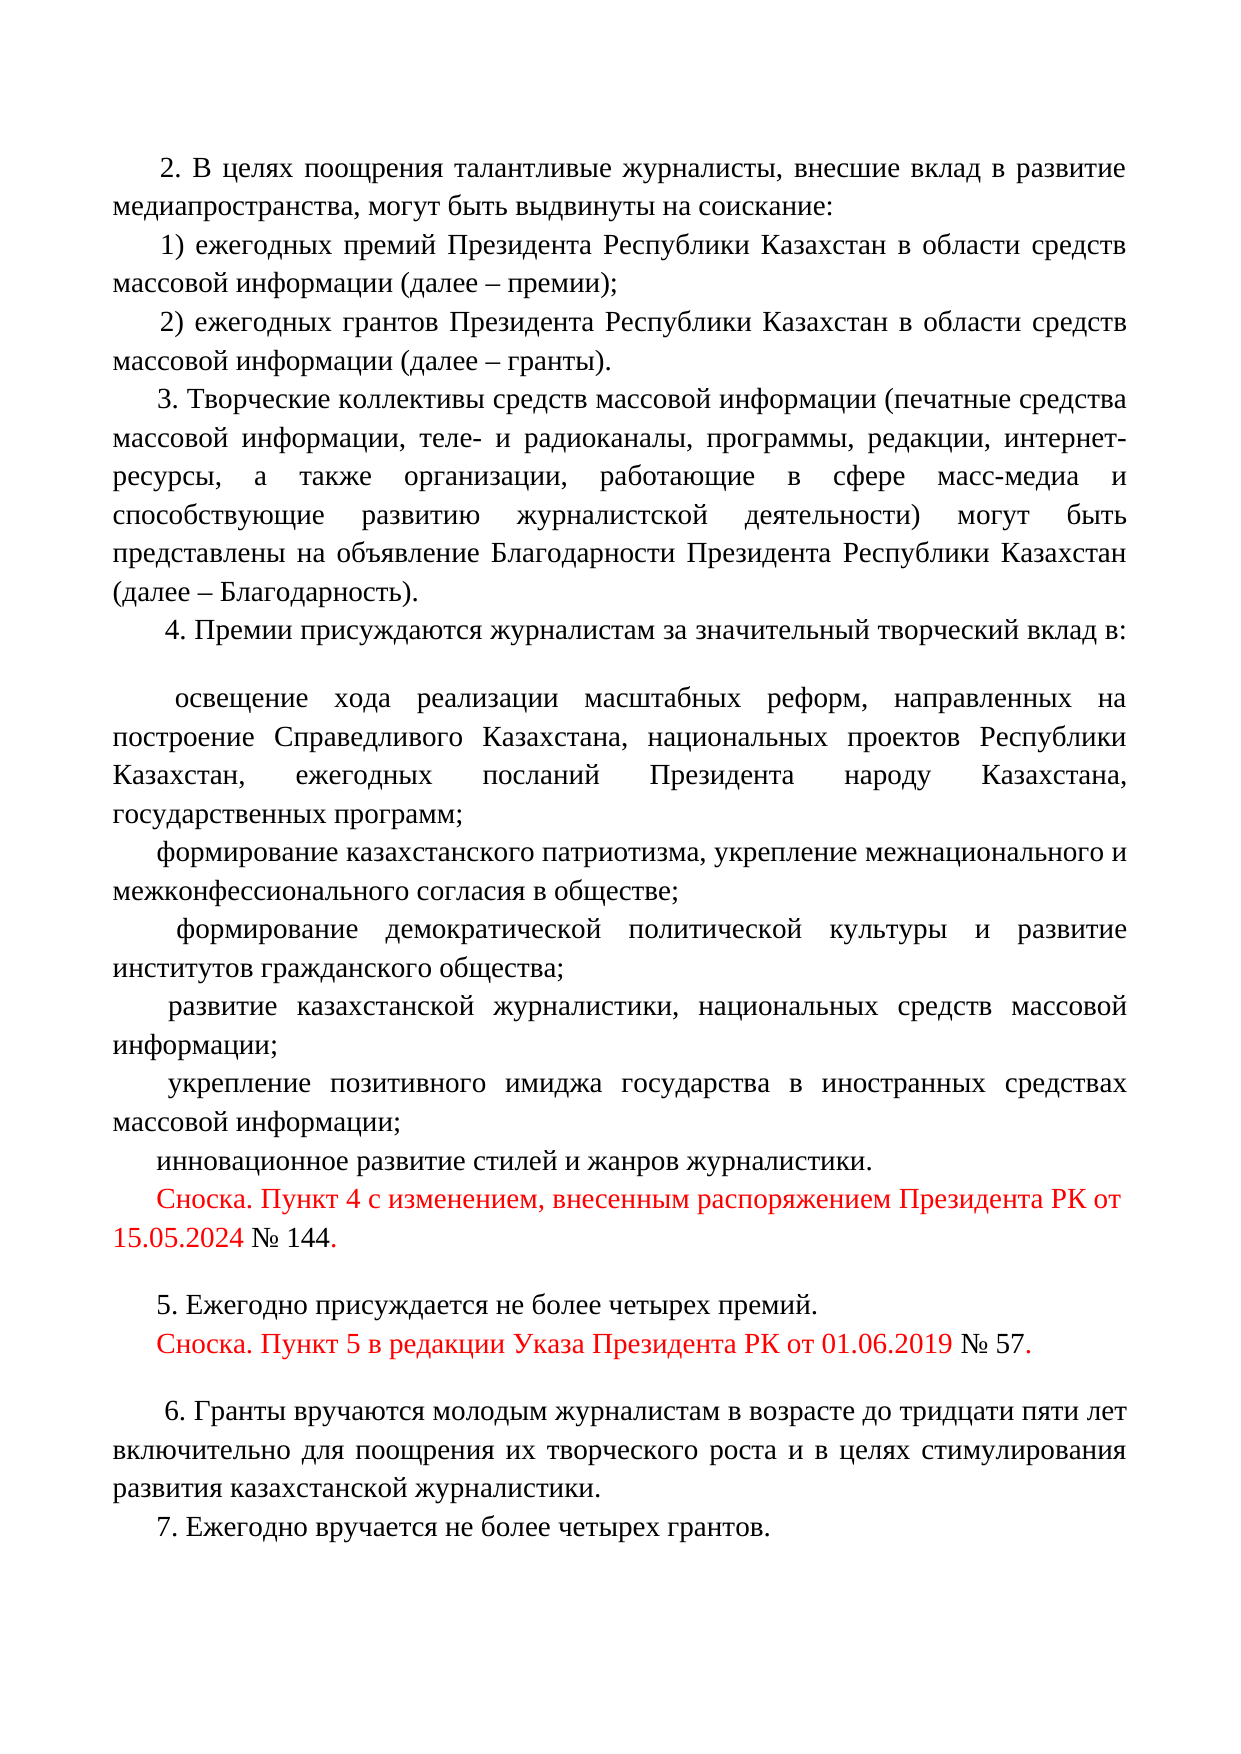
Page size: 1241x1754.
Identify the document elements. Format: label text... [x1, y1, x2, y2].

text Сноска. Пункт 5 в редакции Указа Президента РК от 01.06.2019 № 57. [112, 1326, 1128, 1389]
text 6. Гранты вручаются молодым журналистам в возрасте до тридцати пяти лет включительно для поощрения их творческого роста и в целях стимулирования развития казахстанской журналистики. [112, 1393, 1128, 1504]
text формирование демократической политической культуры и развитие институтов гражданского общества; [112, 911, 1128, 983]
text укрепление позитивного имиджа государства в иностранных средствах массовой информации; [112, 1066, 1128, 1138]
text 7. Ежегодно вручается не более четырех грантов. [112, 1509, 1128, 1543]
text 1) ежегодных премий Президента Республики Казахстан в области средств массовой информации (далее – премии); [112, 227, 1128, 299]
text Сноска. Пункт 4 с изменением, внесенным распоряжением Президента РК от 15.05.2024 № 144. [112, 1181, 1128, 1283]
text 4. Премии присуждаются журналистам за значительный творческий вклад в: [112, 612, 1128, 676]
text 2) ежегодных грантов Президента Республики Казахстан в области средств массовой информации (далее – гранты). [112, 304, 1128, 376]
text формирование казахстанского патриотизма, укрепление межнационального и межконфессионального согласия в обществе; [112, 834, 1128, 906]
text 2. В целях поощрения талантливые журналисты, внесшие вклад в развитие медиапространства, могут быть выдвинуты на соискание: [112, 150, 1128, 222]
text развитие казахстанской журналистики, национальных средств массовой информации; [112, 988, 1128, 1061]
text 5. Ежегодно присуждается не более четырех премий. [112, 1287, 1128, 1321]
text 3. Творческие коллективы средств массовой информации (печатные средства массовой информации, теле- и радиоканалы, программы, редакции, интернет-ресурсы, а также организации, работающие в сфере масс-медиа и способствующие развитию журналистской деятельности) могут быть представлены на объявление Благодарности Президента Республики Казахстан (далее – Благодарность). [112, 381, 1128, 607]
text освещение хода реализации масштабных реформ, направленных на построение Справедливого Казахстана, национальных проектов Республики Казахстан, ежегодных посланий Президента народу Казахстана, государственных программ; [112, 680, 1128, 829]
text инновационное развитие стилей и жанров журналистики. [112, 1143, 1128, 1176]
